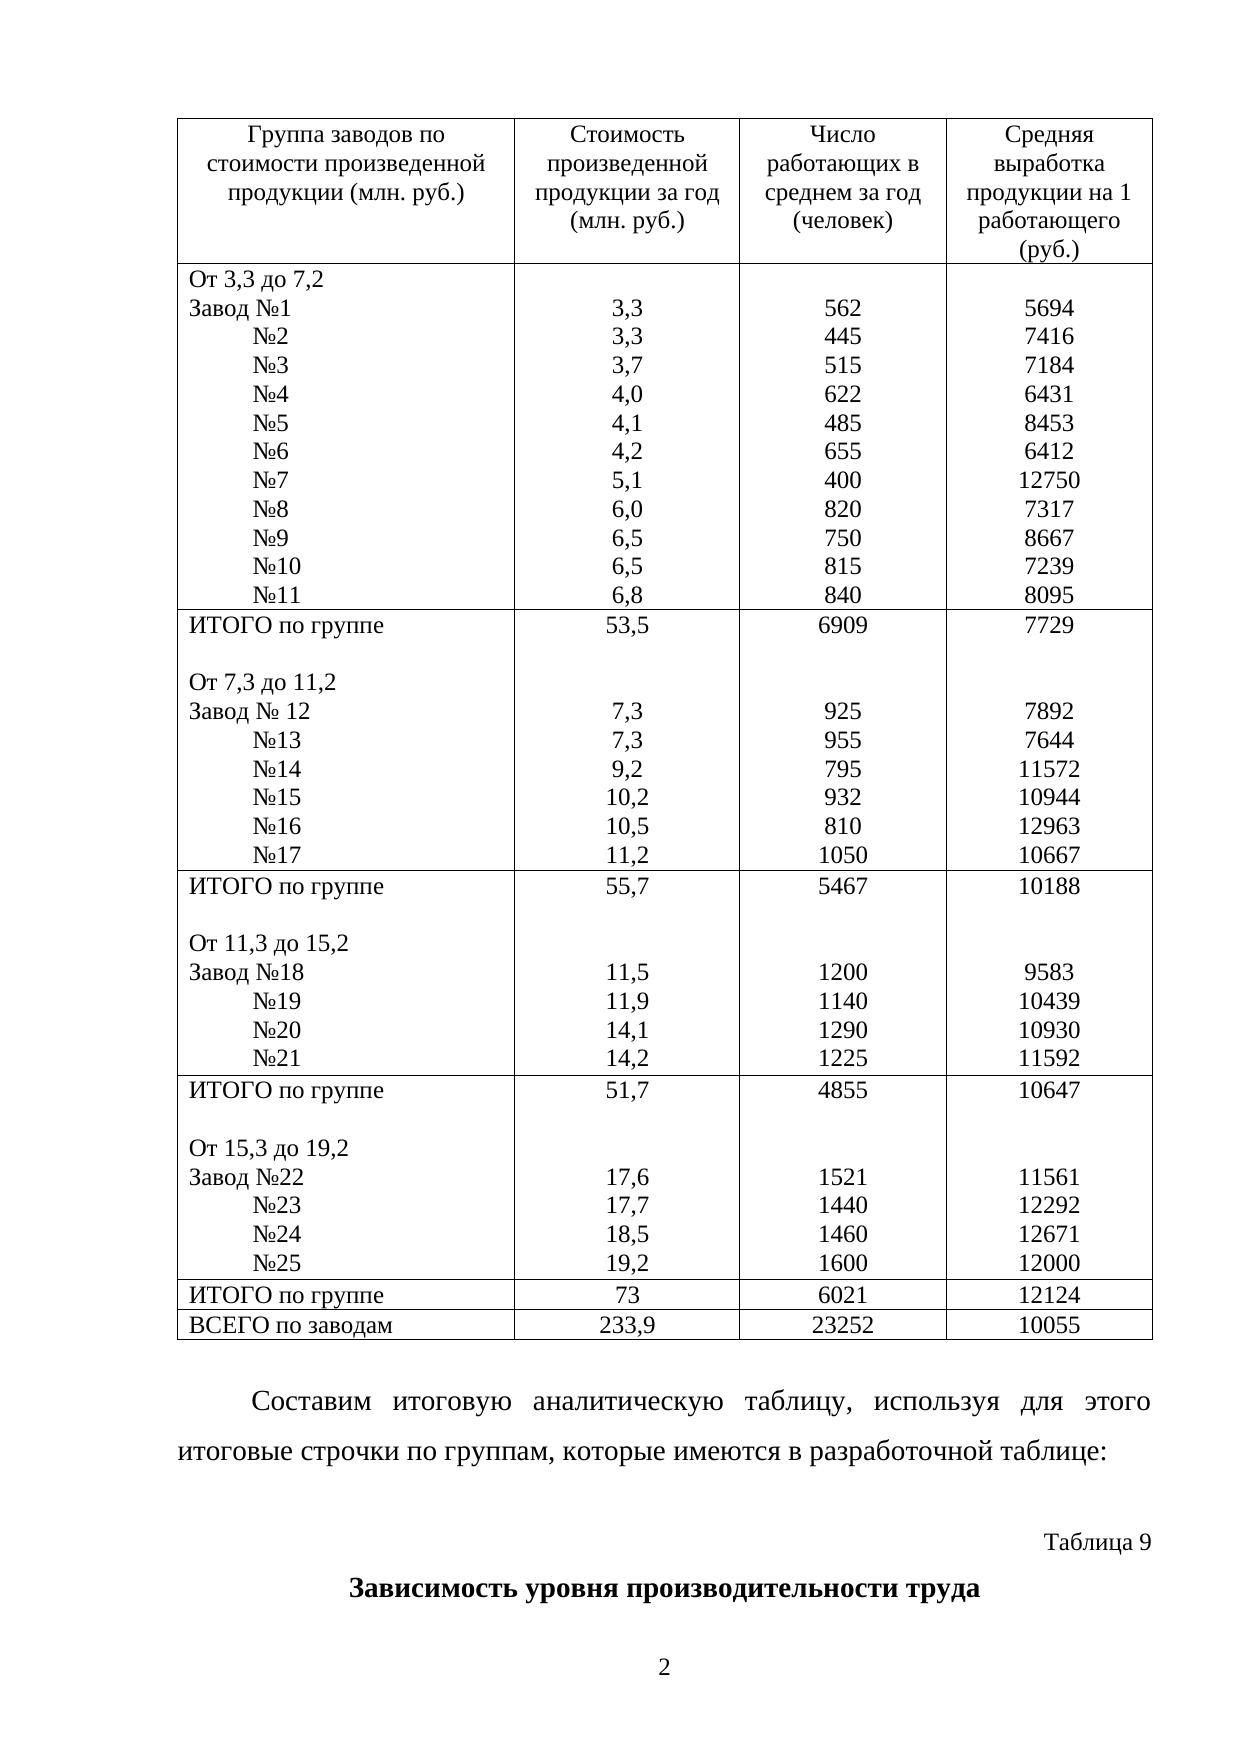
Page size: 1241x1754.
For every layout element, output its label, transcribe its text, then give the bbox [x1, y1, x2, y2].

text Составим итоговую аналитическую таблицу, используя для этого итоговые строчки по группам, которые имеются в разработочной таблице: [177, 1383, 1152, 1467]
table_cell 12124 [947, 1280, 1152, 1309]
table_cell От 3,3 до 7,2 Завод №1 №2 №3 №4 №5 №6 №7 №8 №9 №10 №11 [178, 264, 514, 609]
table_header Число работающих в среднем за год (человек) [740, 119, 946, 263]
table_cell 51,7 17,6 17,7 18,5 19,2 [515, 1076, 739, 1279]
table_cell ИТОГО по группе От 11,3 до 15,2 Завод №18 №19 №20 №21 [178, 871, 514, 1074]
table_cell 23252 [740, 1310, 946, 1339]
table_cell 3,3 3,3 3,7 4,0 4,1 4,2 5,1 6,0 6,5 6,5 6,8 [515, 264, 739, 609]
table_cell ИТОГО по группе От 7,3 до 11,2 Завод № 12 №13 №14 №15 №16 №17 [178, 610, 514, 870]
table_cell 4855 1521 1440 1460 1600 [740, 1076, 946, 1279]
table_cell 73 [515, 1280, 739, 1309]
table_cell 10188 9583 10439 10930 11592 [947, 871, 1152, 1074]
table_cell 55,7 11,5 11,9 14,1 14,2 [515, 871, 739, 1074]
table_cell 10647 11561 12292 12671 12000 [947, 1076, 1152, 1279]
table_cell 562 445 515 622 485 655 400 820 750 815 840 [740, 264, 946, 609]
table_header Группа заводов по стоимости произведенной продукции (млн. руб.) [178, 119, 514, 263]
table_cell 5467 1200 1140 1290 1225 [740, 871, 946, 1074]
table_cell 53,5 7,3 7,3 9,2 10,2 10,5 11,2 [515, 610, 739, 870]
table_header Стоимость произведенной продукции за год (млн. руб.) [515, 119, 739, 263]
table_header Средняя выработка продукции на 1 работающего (руб.) [947, 119, 1152, 263]
table_cell 233,9 [515, 1310, 739, 1339]
table_cell 7729 7892 7644 11572 10944 12963 10667 [947, 610, 1152, 870]
table_cell 6909 925 955 795 932 810 1050 [740, 610, 946, 870]
table_cell 10055 [947, 1310, 1152, 1339]
text Зависимость уровня производительности труда [177, 1570, 1152, 1603]
table_cell 6021 [740, 1280, 946, 1309]
table_cell ИТОГО по группе От 15,3 до 19,2 Завод №22 №23 №24 №25 [178, 1076, 514, 1279]
text Таблица 9 [177, 1527, 1152, 1556]
table_cell ИТОГО по группе [178, 1280, 514, 1309]
table_cell 5694 7416 7184 6431 8453 6412 12750 7317 8667 7239 8095 [947, 264, 1152, 609]
table_cell ВСЕГО по заводам [178, 1310, 514, 1339]
